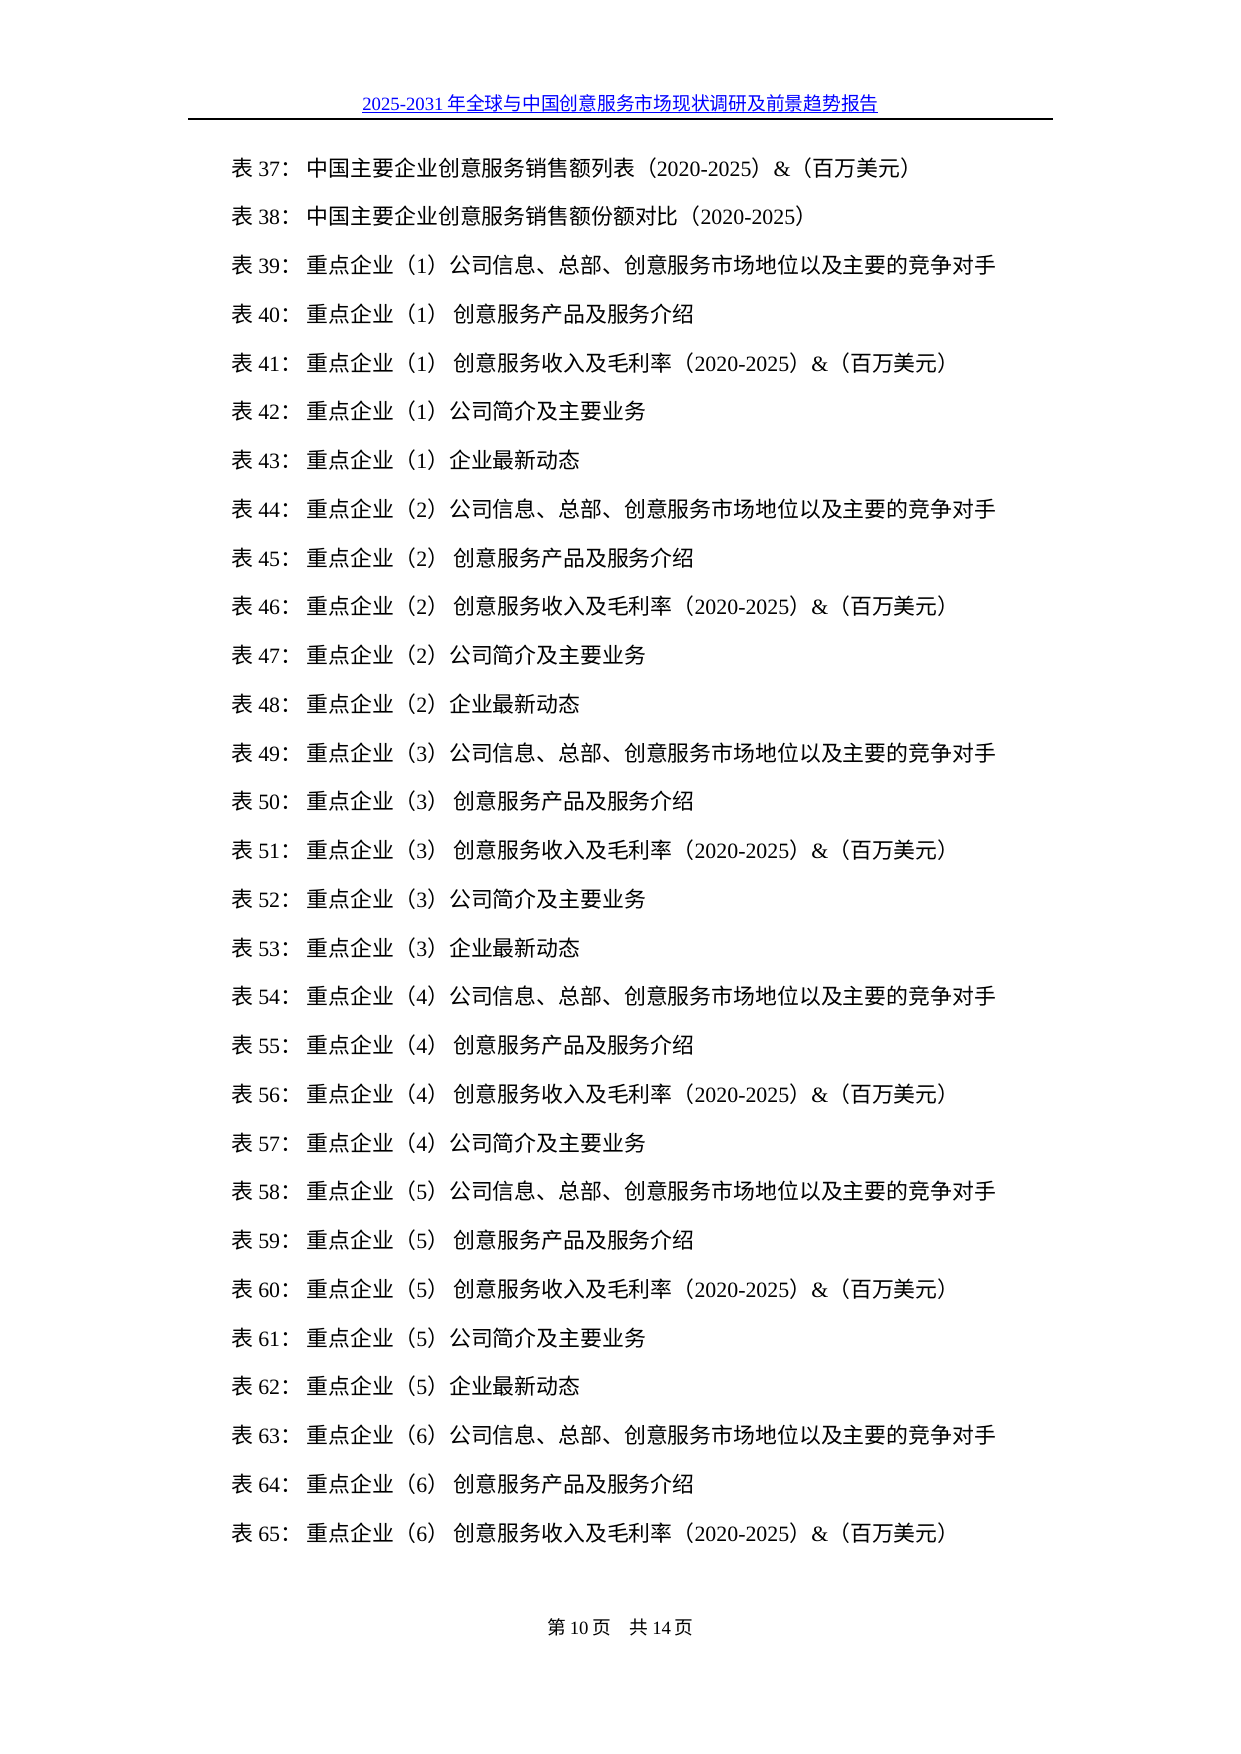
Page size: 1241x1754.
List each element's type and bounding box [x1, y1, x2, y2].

text [187, 150, 1053, 1548]
